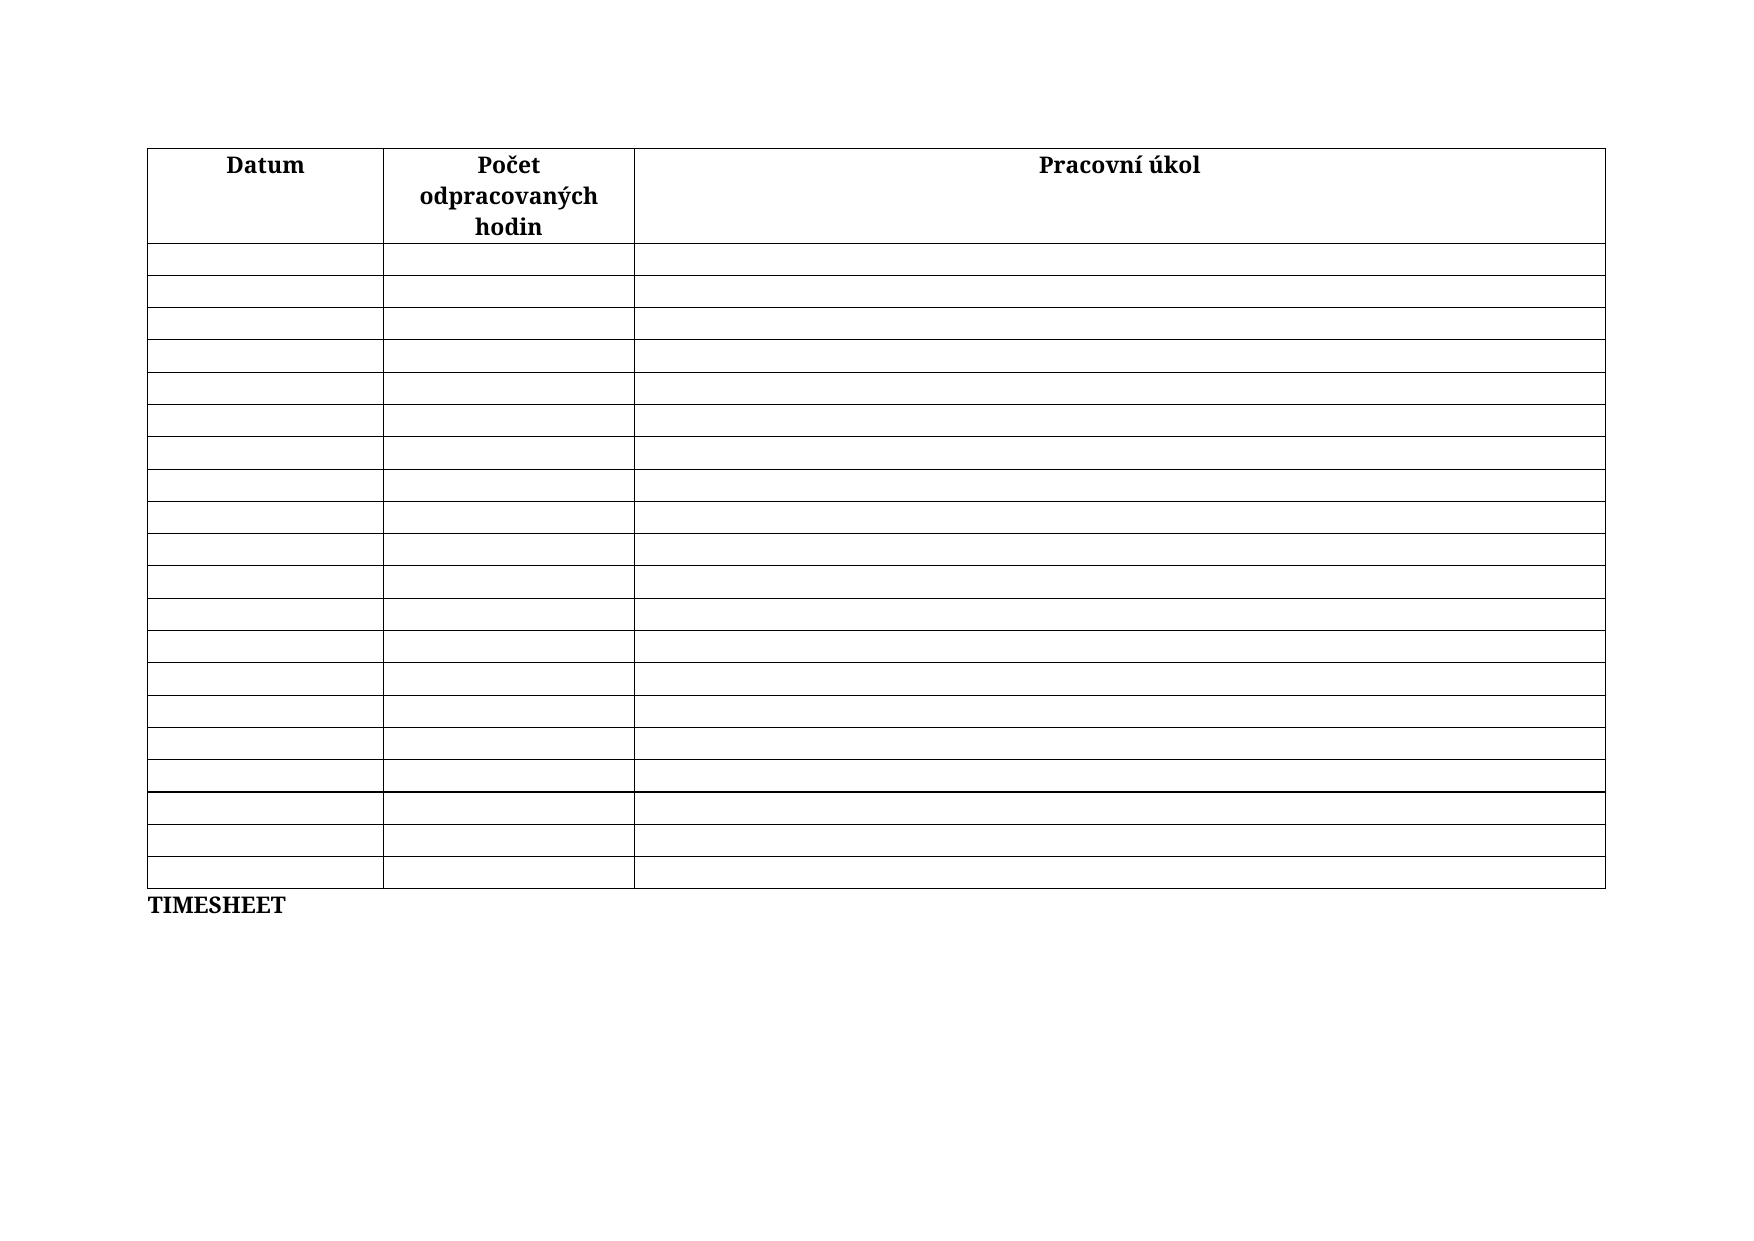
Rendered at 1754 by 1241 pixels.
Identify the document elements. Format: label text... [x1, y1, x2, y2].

table_cell [635, 502, 1605, 533]
table_cell [635, 437, 1605, 468]
table_cell [148, 793, 383, 824]
table_cell [635, 566, 1605, 598]
table_cell [148, 405, 383, 436]
table_cell [635, 663, 1605, 694]
table_cell [384, 728, 634, 759]
table_cell [635, 470, 1605, 501]
table_cell [635, 405, 1605, 436]
table_cell [148, 502, 383, 533]
table_cell [635, 760, 1605, 791]
table_cell [384, 793, 634, 824]
table_cell [148, 244, 383, 275]
table_cell [384, 276, 634, 307]
table_cell [384, 340, 634, 372]
table_cell [635, 340, 1605, 372]
table_cell [384, 534, 634, 565]
table_cell [384, 566, 634, 598]
table_cell [635, 373, 1605, 404]
table_cell [384, 696, 634, 727]
table_cell [384, 437, 634, 468]
table_cell [635, 728, 1605, 759]
table_cell [635, 825, 1605, 856]
table_cell [384, 825, 634, 856]
table_cell [635, 534, 1605, 565]
table_cell [148, 631, 383, 662]
table_cell [384, 373, 634, 404]
table_cell [384, 308, 634, 339]
table_cell [635, 599, 1605, 630]
table_cell [635, 308, 1605, 339]
table_cell [148, 825, 383, 856]
table_cell [148, 534, 383, 565]
table_cell [148, 308, 383, 339]
table_cell [384, 502, 634, 533]
table_cell [148, 276, 383, 307]
table_cell [148, 470, 383, 501]
table_cell [148, 760, 383, 791]
table_cell [384, 631, 634, 662]
table_cell [635, 793, 1605, 824]
table_cell [384, 405, 634, 436]
table_cell [384, 244, 634, 275]
table_header Datum [148, 149, 383, 242]
table_cell [635, 631, 1605, 662]
text TIMESHEET [148, 889, 1606, 921]
table_cell [635, 244, 1605, 275]
table_cell [384, 857, 634, 888]
table_cell [384, 760, 634, 791]
table_cell [384, 470, 634, 501]
table_cell [148, 599, 383, 630]
table_cell [148, 696, 383, 727]
table_cell [635, 857, 1605, 888]
table_cell [384, 663, 634, 694]
table_cell [148, 663, 383, 694]
table_header Počet odpracovaných hodin [384, 149, 634, 242]
table_cell [148, 728, 383, 759]
table_cell [148, 340, 383, 372]
table_cell [148, 857, 383, 888]
table_cell [384, 599, 634, 630]
table_cell [148, 373, 383, 404]
table_header Pracovní úkol [635, 149, 1605, 242]
table_cell [148, 566, 383, 598]
table_cell [635, 696, 1605, 727]
table_cell [635, 276, 1605, 307]
table_cell [148, 437, 383, 468]
